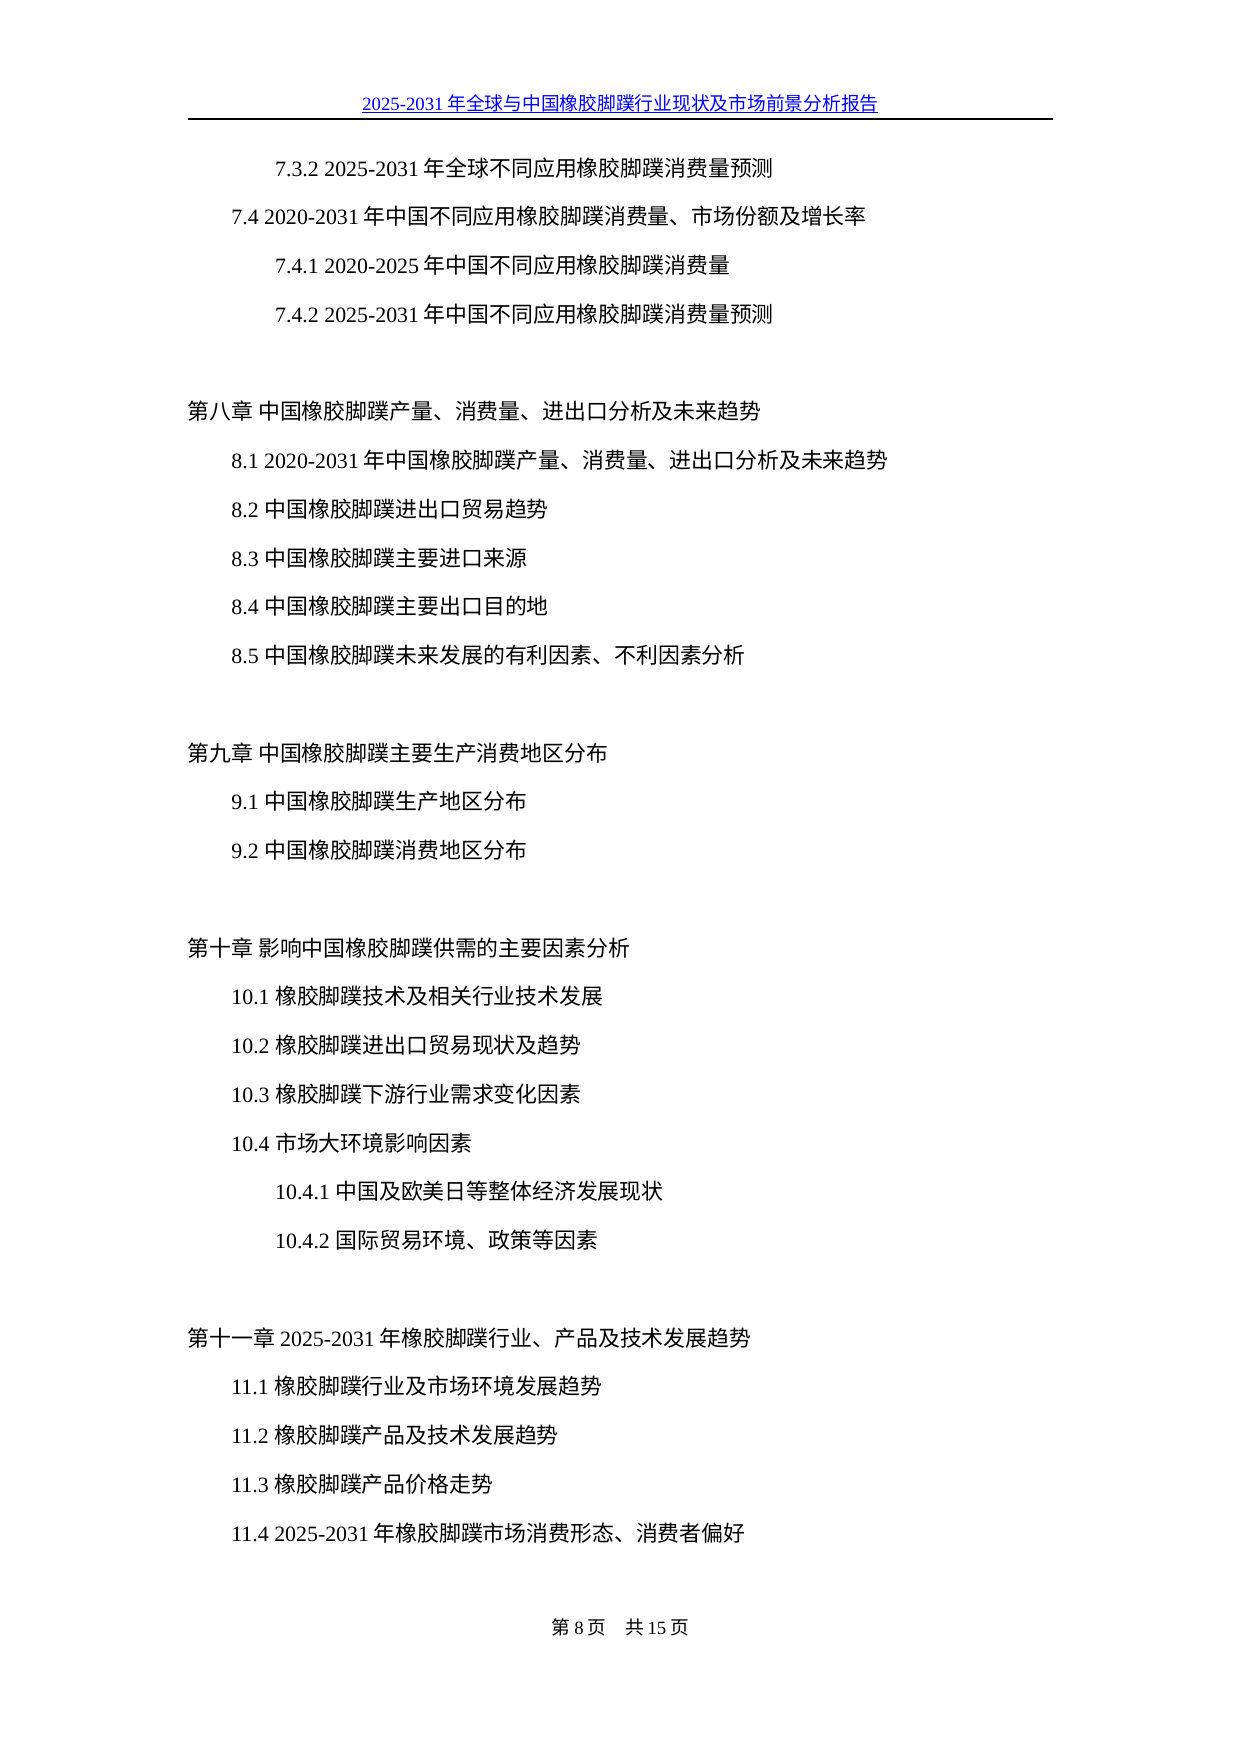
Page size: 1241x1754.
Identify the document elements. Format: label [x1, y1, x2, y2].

text [187, 150, 1053, 1548]
